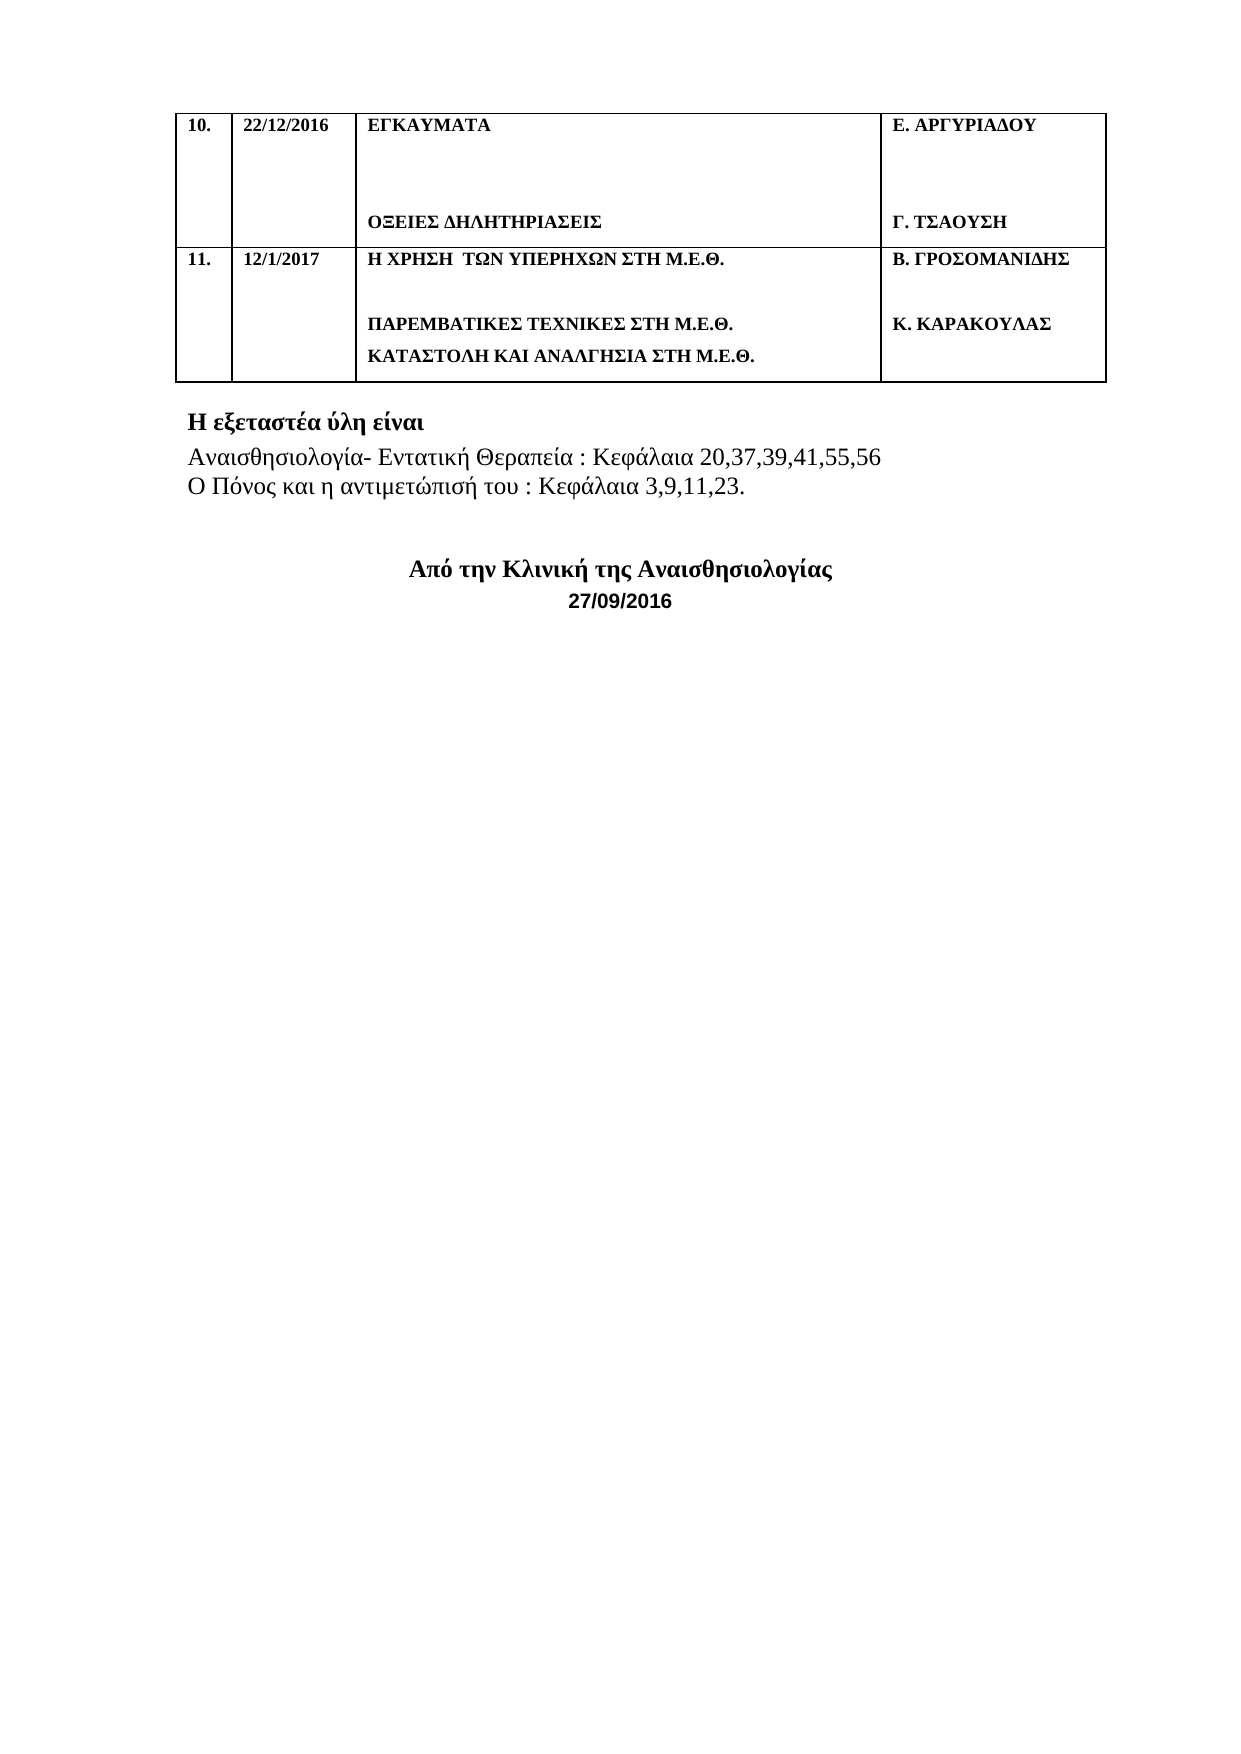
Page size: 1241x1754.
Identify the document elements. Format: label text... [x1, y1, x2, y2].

text Αναισθησιολογία- Εντατική Θεραπεία : Κεφάλαια 20,37,39,41,55,56 [187, 442, 1053, 471]
subtitle 27/09/2016 [187, 589, 1053, 613]
table_cell 22/12/2016 [233, 114, 355, 247]
text Ο Πόνος και η αντιμετώπισή του : Κεφάλαια 3,9,11,23. [187, 471, 1053, 500]
table_cell Β. ΓΡΟΣΟΜΑΝΙΔΗΣ Κ. ΚΑΡΑΚΟΥΛΑΣ [882, 248, 1105, 381]
table_cell Ε. ΑΡΓΥΡΙΑΔΟΥ Γ. ΤΣΑΟΥΣΗ [882, 114, 1105, 247]
table_cell ΕΓΚΑΥΜΑΤΑ ΟΞΕΙΕΣ ΔΗΛΗΤΗΡΙΑΣΕΙΣ [357, 114, 880, 247]
table_cell 10. [177, 114, 231, 247]
table_cell 12/1/2017 [233, 248, 355, 381]
subtitle Η εξεταστέα ύλη είναι [187, 407, 1053, 436]
subtitle Από την Κλινική της Αναισθησιολογίας [187, 554, 1053, 582]
table_cell 11. [177, 248, 231, 381]
table_cell Η ΧΡΗΣΗ ΤΩΝ ΥΠΕΡΗΧΩΝ ΣΤΗ Μ.Ε.Θ. ΠΑΡΕΜΒΑΤΙΚΕΣ ΤΕΧΝΙΚΕΣ ΣΤΗ Μ.Ε.Θ. ΚΑΤΑΣΤΟΛΗ ΚΑΙ ΑΝΑΛΓΗΣΙΑ ΣΤΗ Μ.Ε.Θ. [357, 248, 880, 381]
